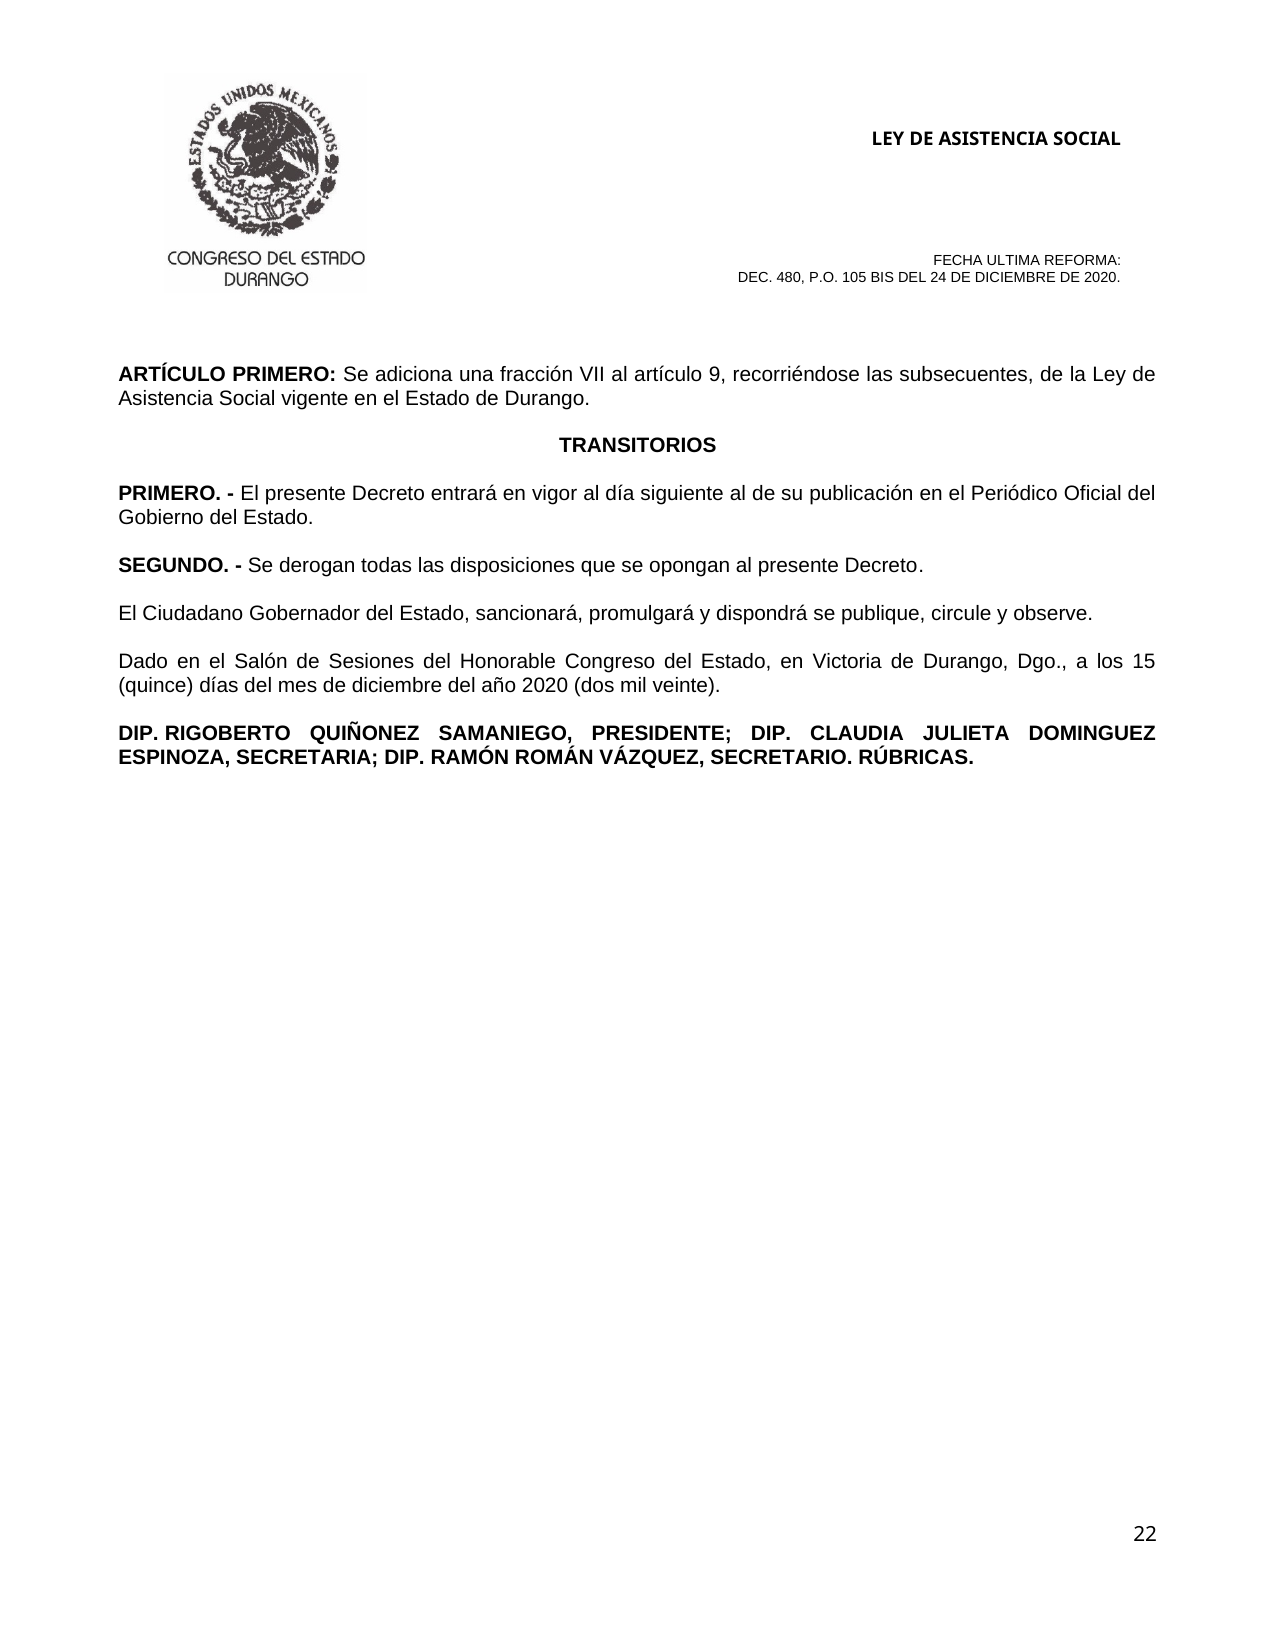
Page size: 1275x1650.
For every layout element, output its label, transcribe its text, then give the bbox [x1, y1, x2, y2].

picture [163, 73, 367, 293]
text El Ciudadano Gobernador del Estado, sancionará, promulgará y dispondrá se publique, circule y observe. [118, 601, 1157, 625]
text DIP. RIGOBERTO QUIÑONEZ SAMANIEGO, PRESIDENTE; DIP. CLAUDIA JULIETA DOMINGUEZ ESPINOZA, SECRETARIA; DIP. RAMÓN ROMÁN VÁZQUEZ, SECRETARIO. RÚBRICAS. [118, 721, 1157, 769]
text PRIMERO. - El presente Decreto entrará en vigor al día siguiente al de su publicación en el Periódico Oficial del Gobierno del Estado. [118, 481, 1157, 529]
text SEGUNDO. - Se derogan todas las disposiciones que se opongan al presente Decreto. [118, 553, 1157, 577]
text Dado en el Salón de Sesiones del Honorable Congreso del Estado, en Victoria de Durango, Dgo., a los 15 (quince) días del mes de diciembre del año 2020 (dos mil veinte). [118, 649, 1157, 697]
text ARTÍCULO PRIMERO: Se adiciona una fracción VII al artículo 9, recorriéndose las subsecuentes, de la Ley de Asistencia Social vigente en el Estado de Durango. [118, 361, 1157, 409]
text TRANSITORIOS [118, 433, 1157, 457]
